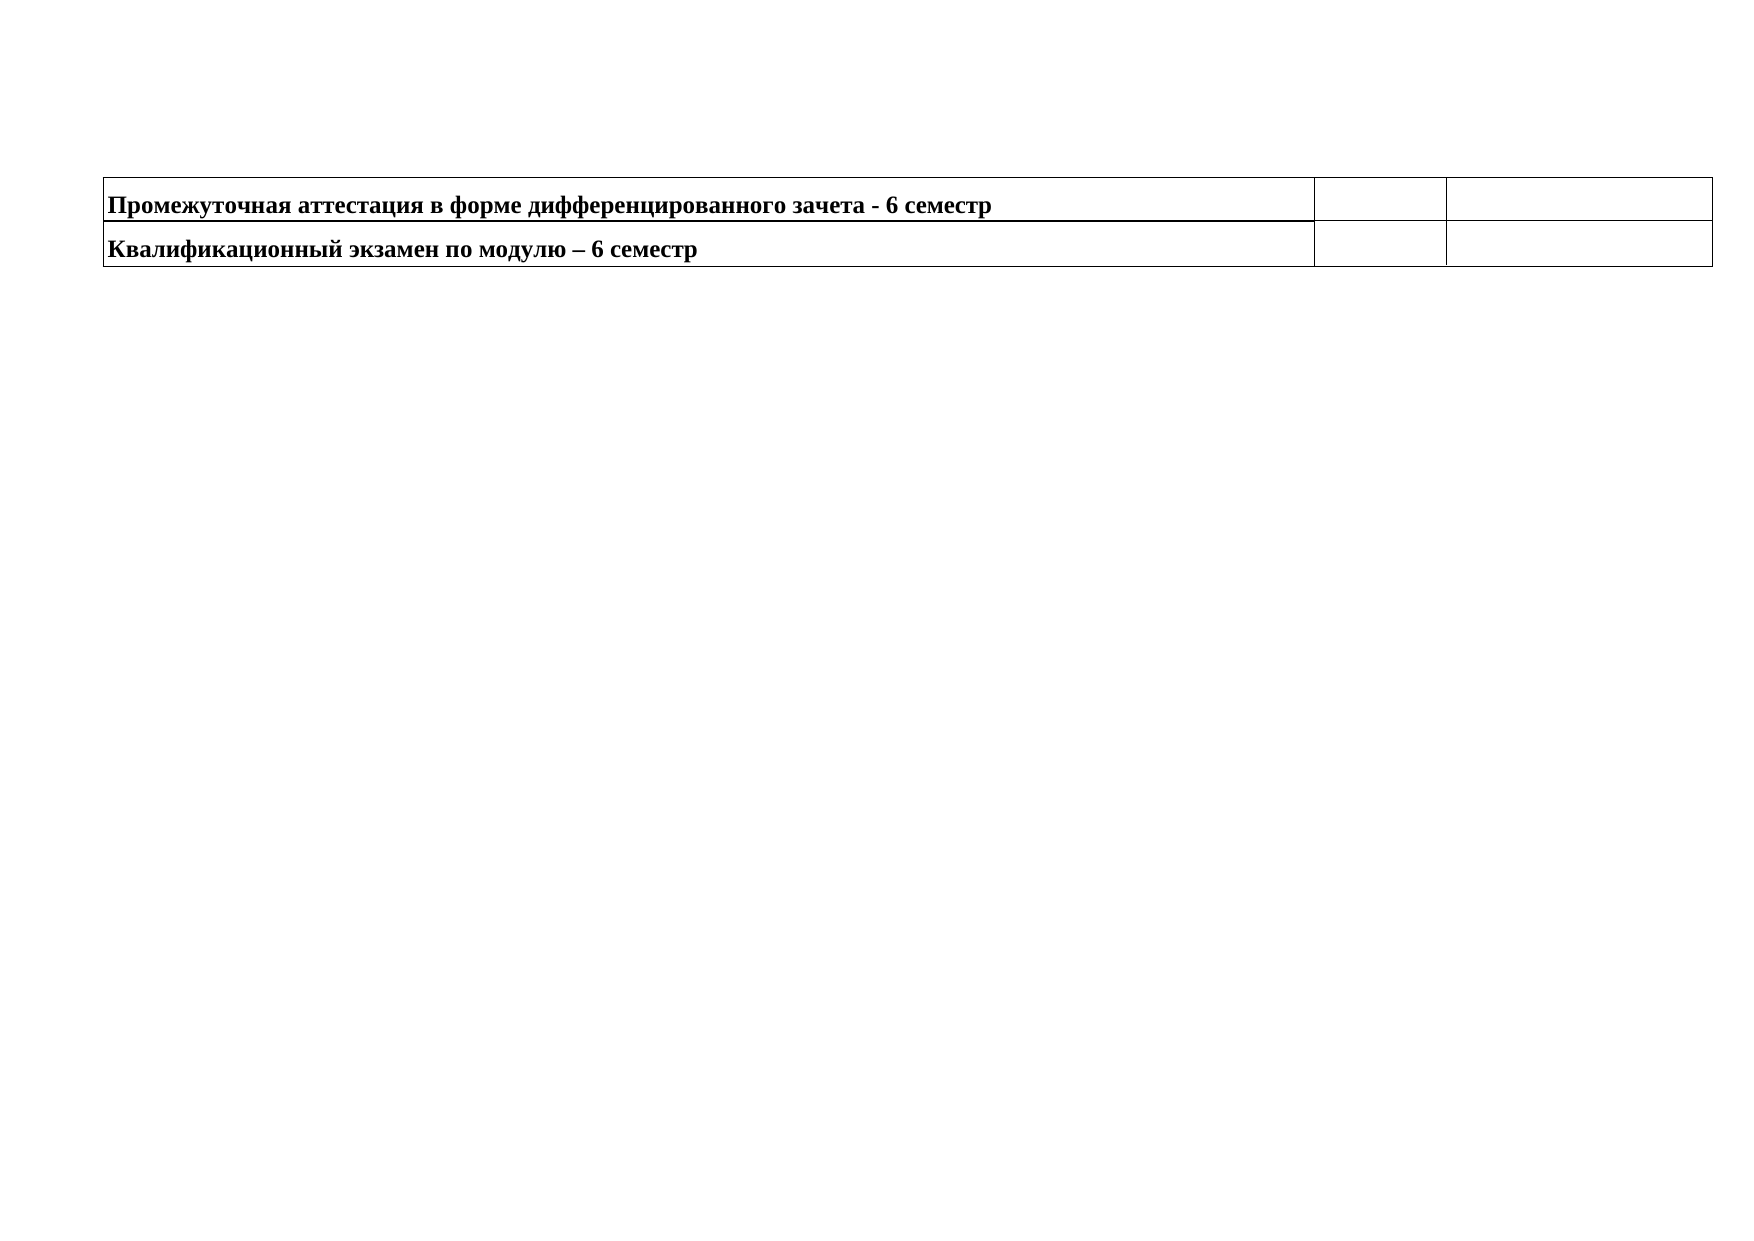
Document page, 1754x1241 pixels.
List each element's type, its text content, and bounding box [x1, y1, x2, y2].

table_cell Квалификационный экзамен по модулю – 6 семестр [104, 222, 1314, 266]
table_cell [1315, 178, 1446, 220]
table_cell [1447, 178, 1712, 220]
table_cell [1315, 221, 1447, 266]
table_cell [1447, 221, 1712, 266]
table_cell Промежуточная аттестация в форме дифференцированного зачета - 6 семестр [104, 178, 1314, 220]
